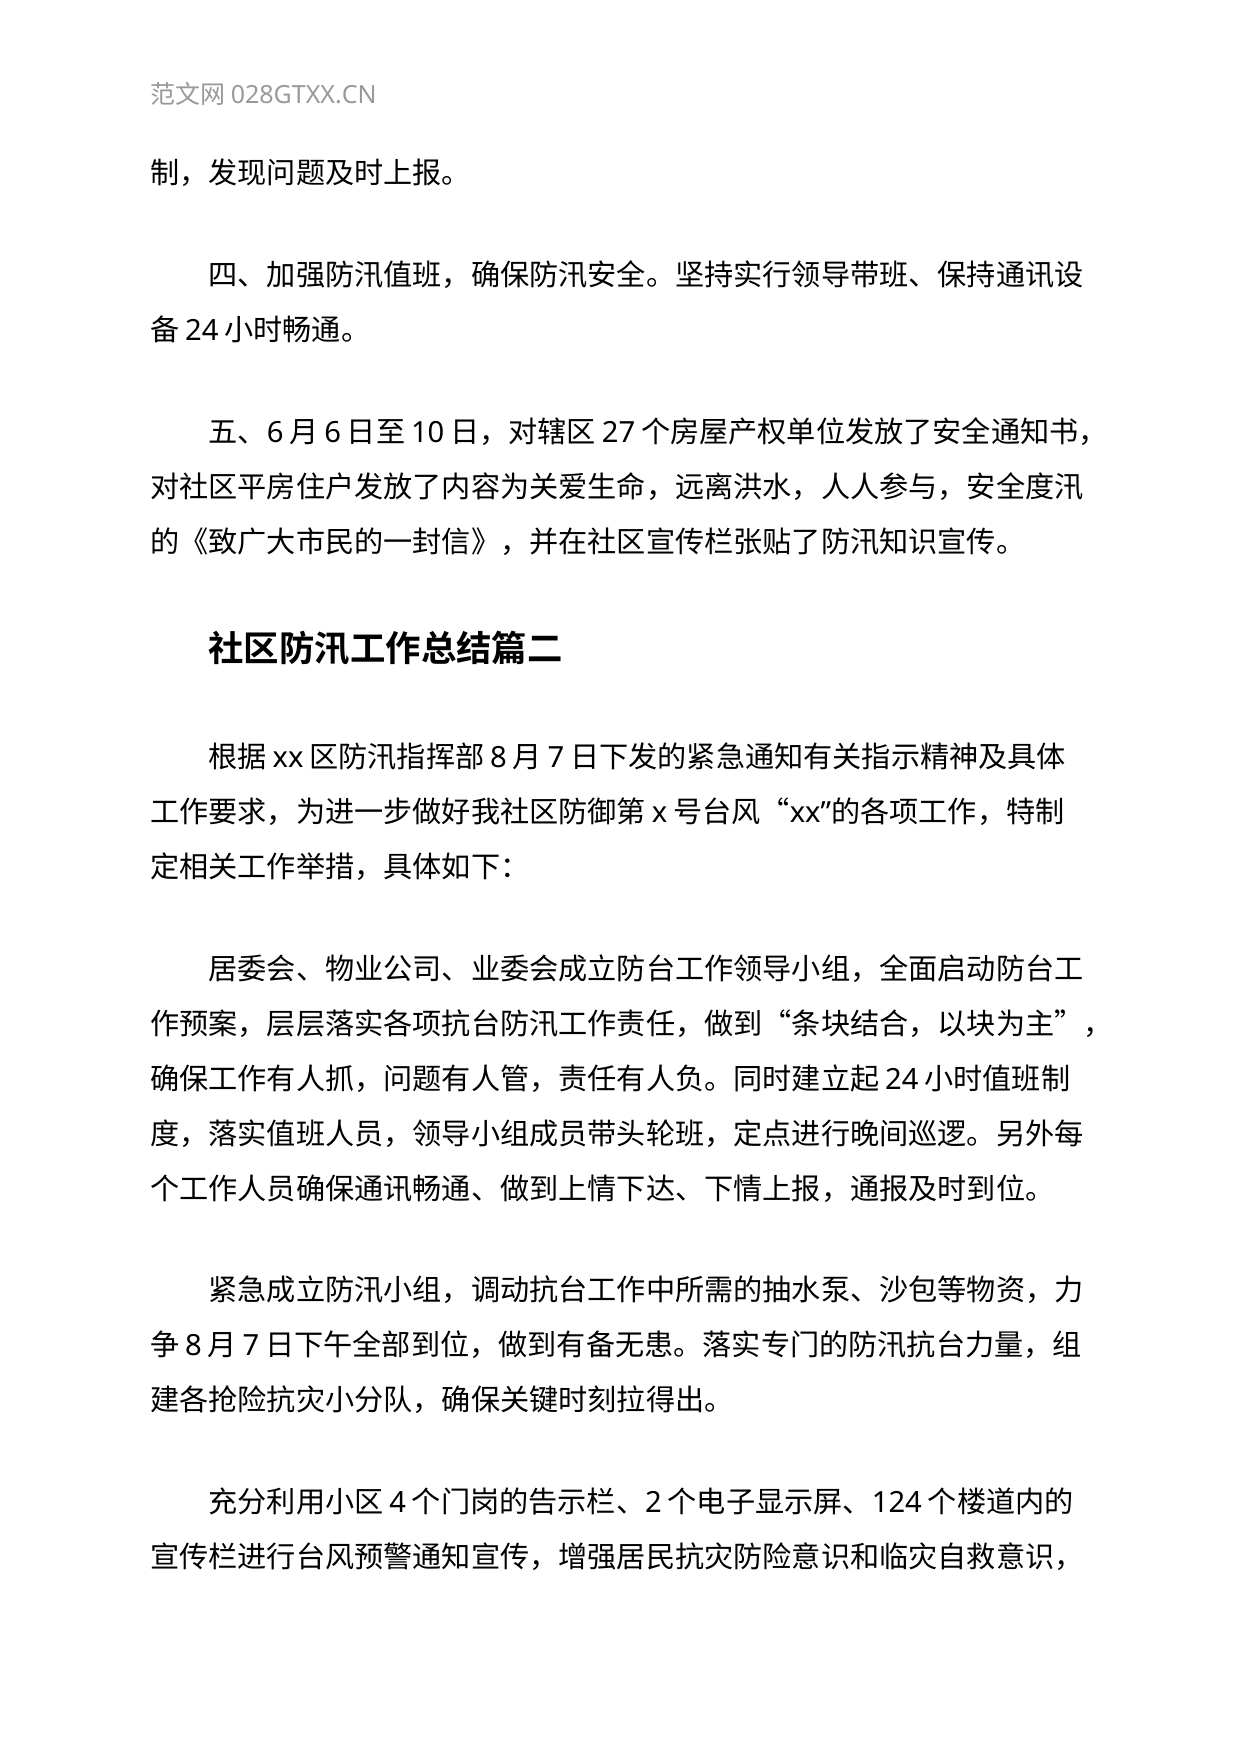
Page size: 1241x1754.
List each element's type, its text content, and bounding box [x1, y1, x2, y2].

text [150, 150, 1090, 192]
text 五、6月6日至10日，对辖区27个房屋产权单位发放了安全通知书，对社区平房住户发放了内容为关爱生命，远离洪水，人人参与，安全度汛的《致广大市民的一封信》，并在社区宣传栏张贴了防汛知识宣传。 [150, 409, 1090, 561]
text 根据xx区防汛指挥部8月7日下发的紧急通知有关指示精神及具体工作要求，为进一步做好我社区防御第x号台风“xx”的各项工作，特制定相关工作举措，具体如下： [150, 734, 1090, 886]
text 社区防汛工作总结篇二 [150, 620, 1090, 672]
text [150, 1479, 1090, 1576]
text 四、加强防汛值班，确保防汛安全。坚持实行领导带班、保持通讯设备24小时畅通。 [150, 252, 1090, 349]
text 居委会、物业公司、业委会成立防台工作领导小组，全面启动防台工作预案，层层落实各项抗台防汛工作责任，做到“条块结合，以块为主”，确保工作有人抓，问题有人管，责任有人负。同时建立起24小时值班制度，落实值班人员，领导小组成员带头轮班，定点进行晚间巡逻。另外每个工作人员确保通讯畅通、做到上情下达、下情上报，通报及时到位。 [150, 946, 1090, 1207]
text 紧急成立防汛小组，调动抗台工作中所需的抽水泵、沙包等物资，力争8月7日下午全部到位，做到有备无患。落实专门的防汛抗台力量，组建各抢险抗灾小分队，确保关键时刻拉得出。 [150, 1267, 1090, 1419]
